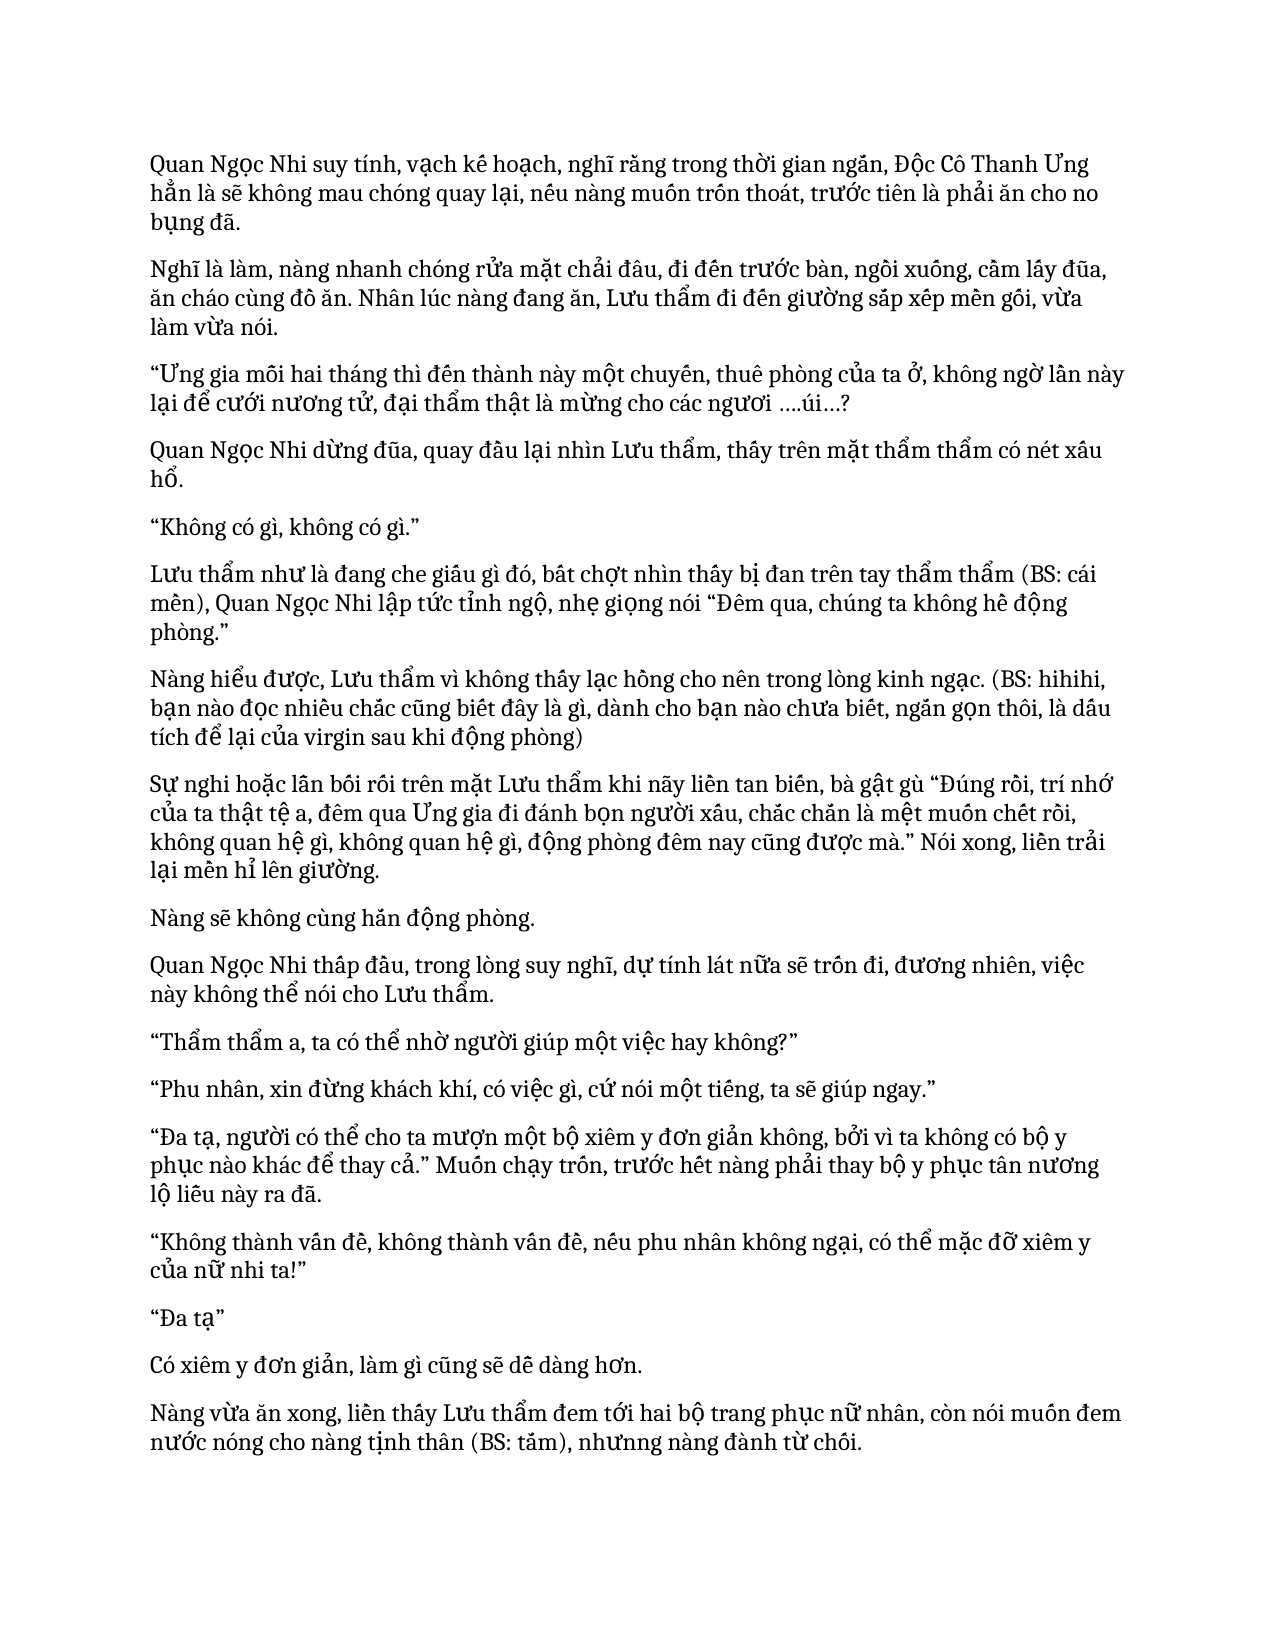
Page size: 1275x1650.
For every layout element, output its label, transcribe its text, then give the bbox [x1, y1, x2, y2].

text Quan Ngọc Nhi dừng đũa, quay đầu lại nhìn Lưu thẩm, thấy trên mặt thẩm thẩm có nét xấu hổ. [150, 436, 1125, 494]
text Quan Ngọc Nhi thấp đầu, trong lòng suy nghĩ, dự tính lát nữa sẽ trốn đi, đương nhiên, việc này không thể nói cho Lưu thẩm. [150, 951, 1125, 1009]
text Nàng sẽ không cùng hắn động phòng. [150, 904, 1125, 932]
text “Đa tạ, người có thể cho ta mượn một bộ xiêm y đơn giản không, bởi vì ta không có bộ y phục nào khác để thay cả.” Muốn chạy trốn, trước hết nàng phải thay bộ y phục tân nương lộ liễu này ra đã. [150, 1122, 1125, 1209]
text “Đa tạ” [150, 1304, 1125, 1332]
text Nàng hiểu được, Lưu thẩm vì không thấy lạc hồng cho nên trong lòng kinh ngạc. (BS: hihihi, bạn nào đọc nhiều chắc cũng biết đây là gì, dành cho bạn nào chưa biết, ngắn gọn thôi, là dấu tích để lại của virgin sau khi động phòng) [150, 665, 1125, 751]
text Nghĩ là làm, nàng nhanh chóng rửa mặt chải đâu, đi đến trước bàn, ngồi xuống, cầm lấy đũa, ăn cháo cùng đồ ăn. Nhân lúc nàng đang ăn, Lưu thẩm đi đến giường sắp xếp mền gối, vừa làm vừa nói. [150, 255, 1125, 341]
text Lưu thẩm như là đang che giấu gì đó, bất chợt nhìn thấy bị đan trên tay thẩm thẩm (BS: cái mền), Quan Ngọc Nhi lập tức tỉnh ngộ, nhẹ giọng nói “Đêm qua, chúng ta không hề động phòng.” [150, 560, 1125, 646]
text Có xiêm y đơn giản, làm gì cũng sẽ dễ dàng hơn. [150, 1351, 1125, 1380]
text Nàng vừa ăn xong, liền thấy Lưu thẩm đem tới hai bộ trang phục nữ nhân, còn nói muốn đem nước nóng cho nàng tịnh thân (BS: tắm), nhưnng nàng đành từ chối. [150, 1399, 1125, 1456]
text Sự nghi hoặc lẫn bối rối trên mặt Lưu thẩm khi nãy liền tan biến, bà gật gù “Đúng rồi, trí nhớ của ta thật tệ a, đêm qua Ưng gia đi đánh bọn người xấu, chắc chắn là mệt muốn chết rồi, không quan hệ gì, không quan hệ gì, động phòng đêm nay cũng được mà.” Nói xong, liền trải lại mền hỉ lên giường. [150, 770, 1125, 885]
text “Phu nhân, xin đừng khách khí, có việc gì, cứ nói một tiếng, ta sẽ giúp ngay.” [150, 1075, 1125, 1104]
text “Không thành vấn đề, không thành vấn đề, nếu phu nhân không ngại, có thể mặc đỡ xiêm y của nữ nhi ta!” [150, 1227, 1125, 1285]
text Quan Ngọc Nhi suy tính, vạch kế hoạch, nghĩ rằng trong thời gian ngắn, Độc Cô Thanh Ưng hẳn là sẽ không mau chóng quay lại, nếu nàng muốn trốn thoát, trước tiên là phải ăn cho no bụng đã. [150, 150, 1125, 236]
text “Ưng gia mỗi hai tháng thì đến thành này một chuyến, thuê phòng của ta ở, không ngờ lần này lại để cưới nương tử, đại thẩm thật là mừng cho các ngươi ….úi…? [150, 360, 1125, 417]
text “Thẩm thẩm a, ta có thể nhờ người giúp một việc hay không?” [150, 1027, 1125, 1056]
text “Không có gì, không có gì.” [150, 512, 1125, 541]
